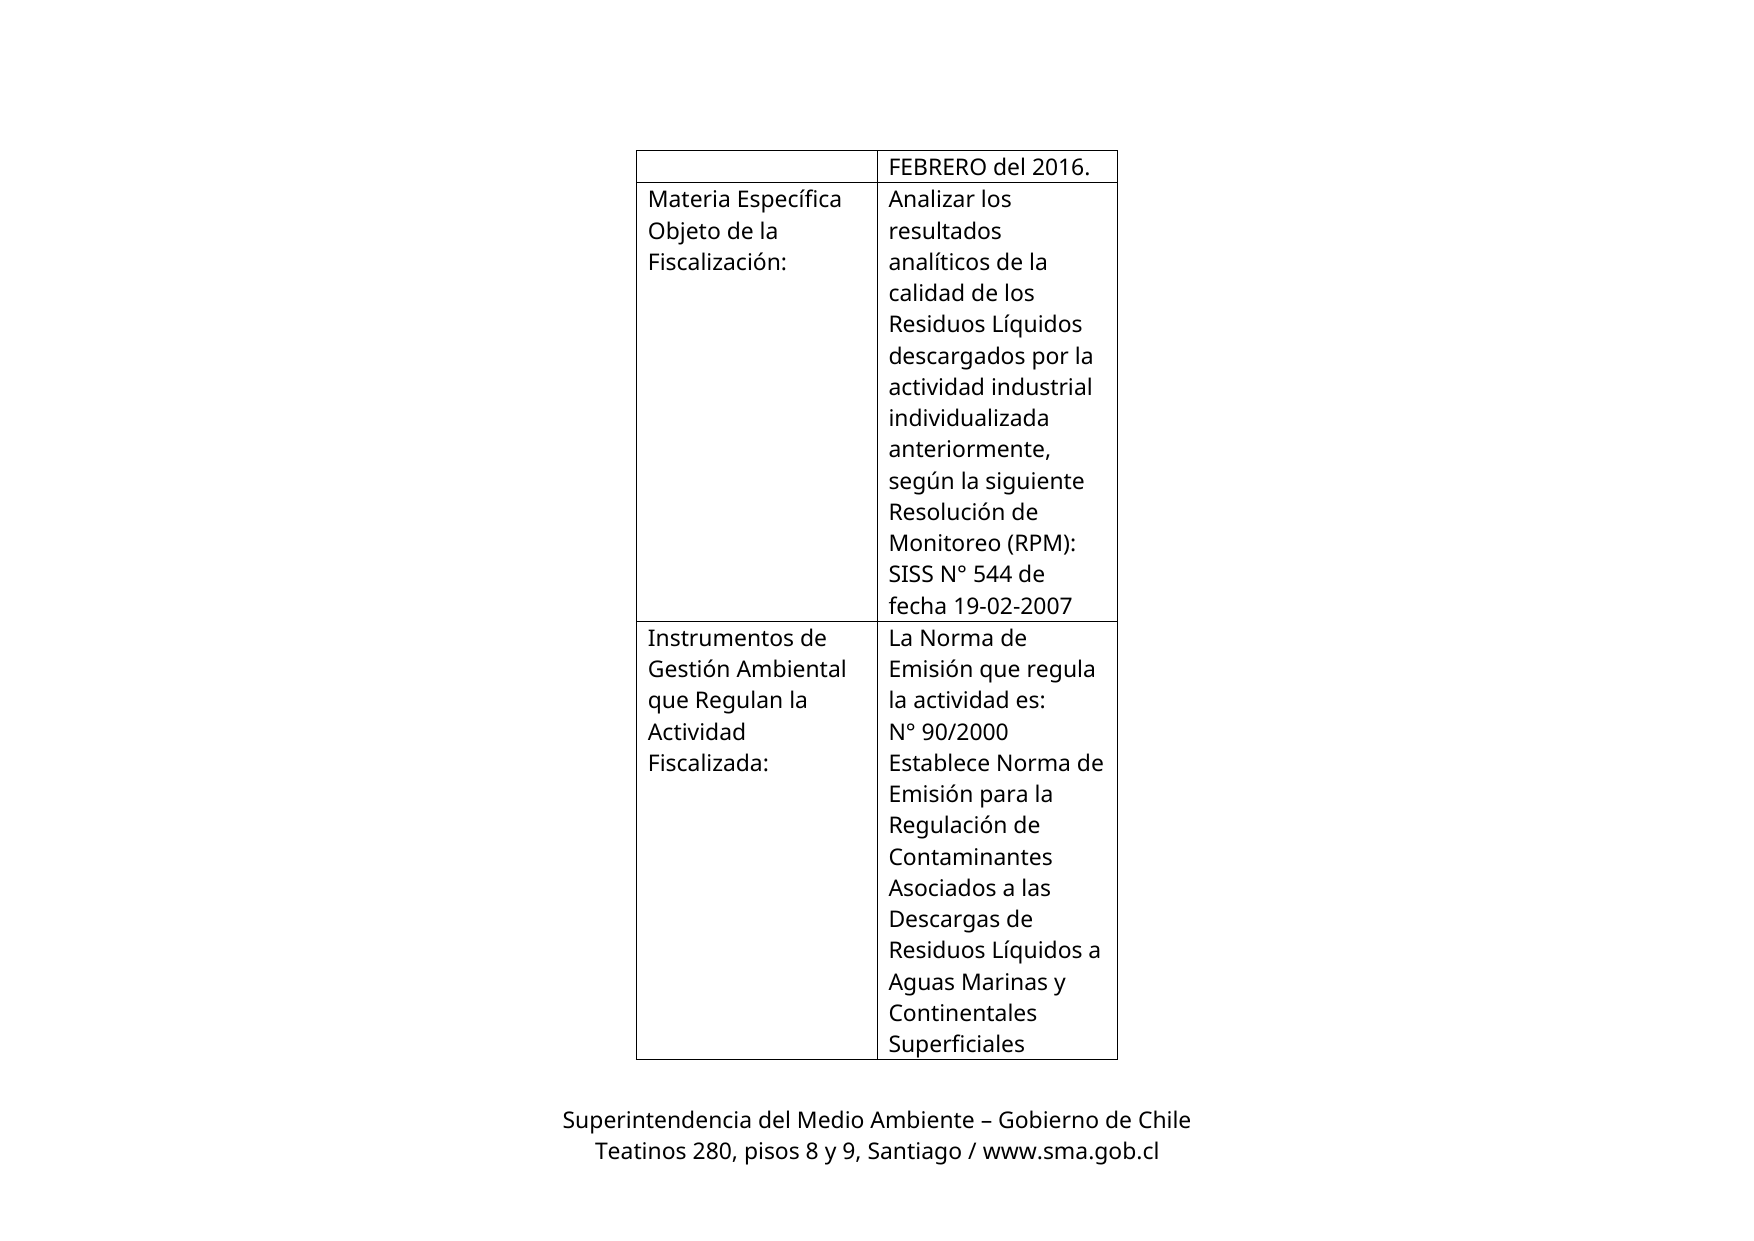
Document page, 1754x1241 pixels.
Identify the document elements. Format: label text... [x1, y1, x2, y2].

table_cell Analizar los resultados analíticos de la calidad de los Residuos Líquidos descargados por la actividad industrial individualizada anteriormente, según la siguiente Resolución de Monitoreo (RPM): SISS N° 544 de fecha 19-02-2007 [878, 183, 1117, 621]
table_cell Instrumentos de Gestión Ambiental que Regulan la Actividad Fiscalizada: [637, 622, 877, 1059]
table_cell La Norma de Emisión que regula la actividad es: N° 90/2000 Establece Norma de Emisión para la Regulación de Contaminantes Asociados a las Descargas de Residuos Líquidos a Aguas Marinas y Continentales Superficiales [878, 622, 1117, 1059]
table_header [878, 151, 1117, 182]
table_cell Materia Específica Objeto de la Fiscalización: [637, 183, 877, 621]
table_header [637, 151, 877, 182]
